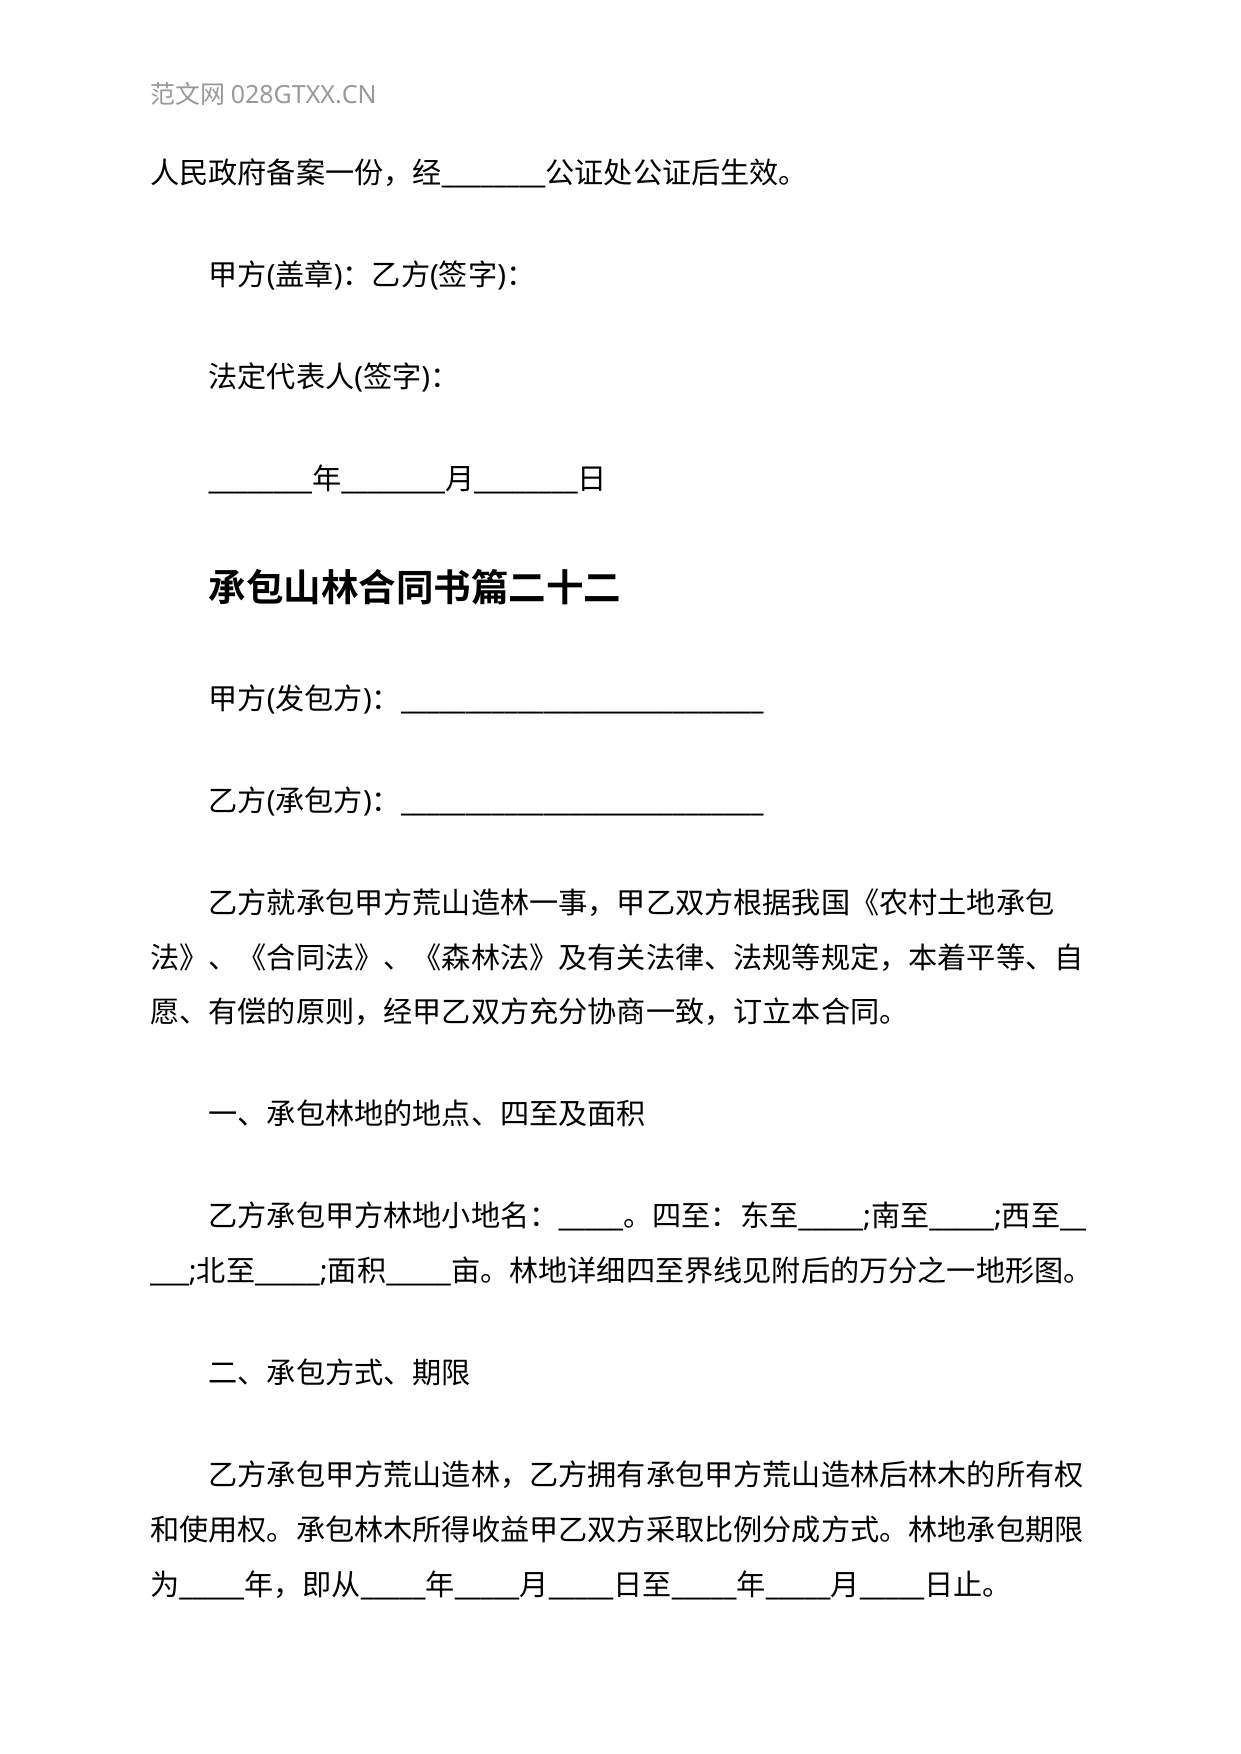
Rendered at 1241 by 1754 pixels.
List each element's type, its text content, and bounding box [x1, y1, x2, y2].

text 乙方承包甲方林地小地名：_____。四至：东至_____;南至_____;西至_____;北至_____;面积_____亩。林地详细四至界线见附后的万分之一地形图。 [150, 1193, 1090, 1290]
text 二、承包方式、期限 [150, 1349, 1090, 1392]
text 甲方(发包方)：____________________________ [150, 675, 1090, 718]
text 乙方(承包方)：____________________________ [150, 777, 1090, 820]
text 乙方就承包甲方荒山造林一事，甲乙双方根据我国《农村土地承包法》、《合同法》、《森林法》及有关法律、法规等规定，本着平等、自愿、有偿的原则，经甲乙双方充分协商一致，订立本合同。 [150, 879, 1090, 1031]
text 乙方承包甲方荒山造林，乙方拥有承包甲方荒山造林后林木的所有权和使用权。承包林木所得收益甲乙双方采取比例分成方式。林地承包期限为_____年，即从_____年_____月_____日至_____年_____月_____日止。 [150, 1451, 1090, 1603]
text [150, 150, 1090, 192]
text 一、承包林地的地点、四至及面积 [150, 1091, 1090, 1133]
text ________年________月________日 [150, 456, 1090, 498]
text 法定代表人(签字)： [150, 354, 1090, 396]
text 承包山林合同书篇二十二 [150, 558, 1090, 612]
text 甲方(盖章)：乙方(签字)： [150, 252, 1090, 294]
